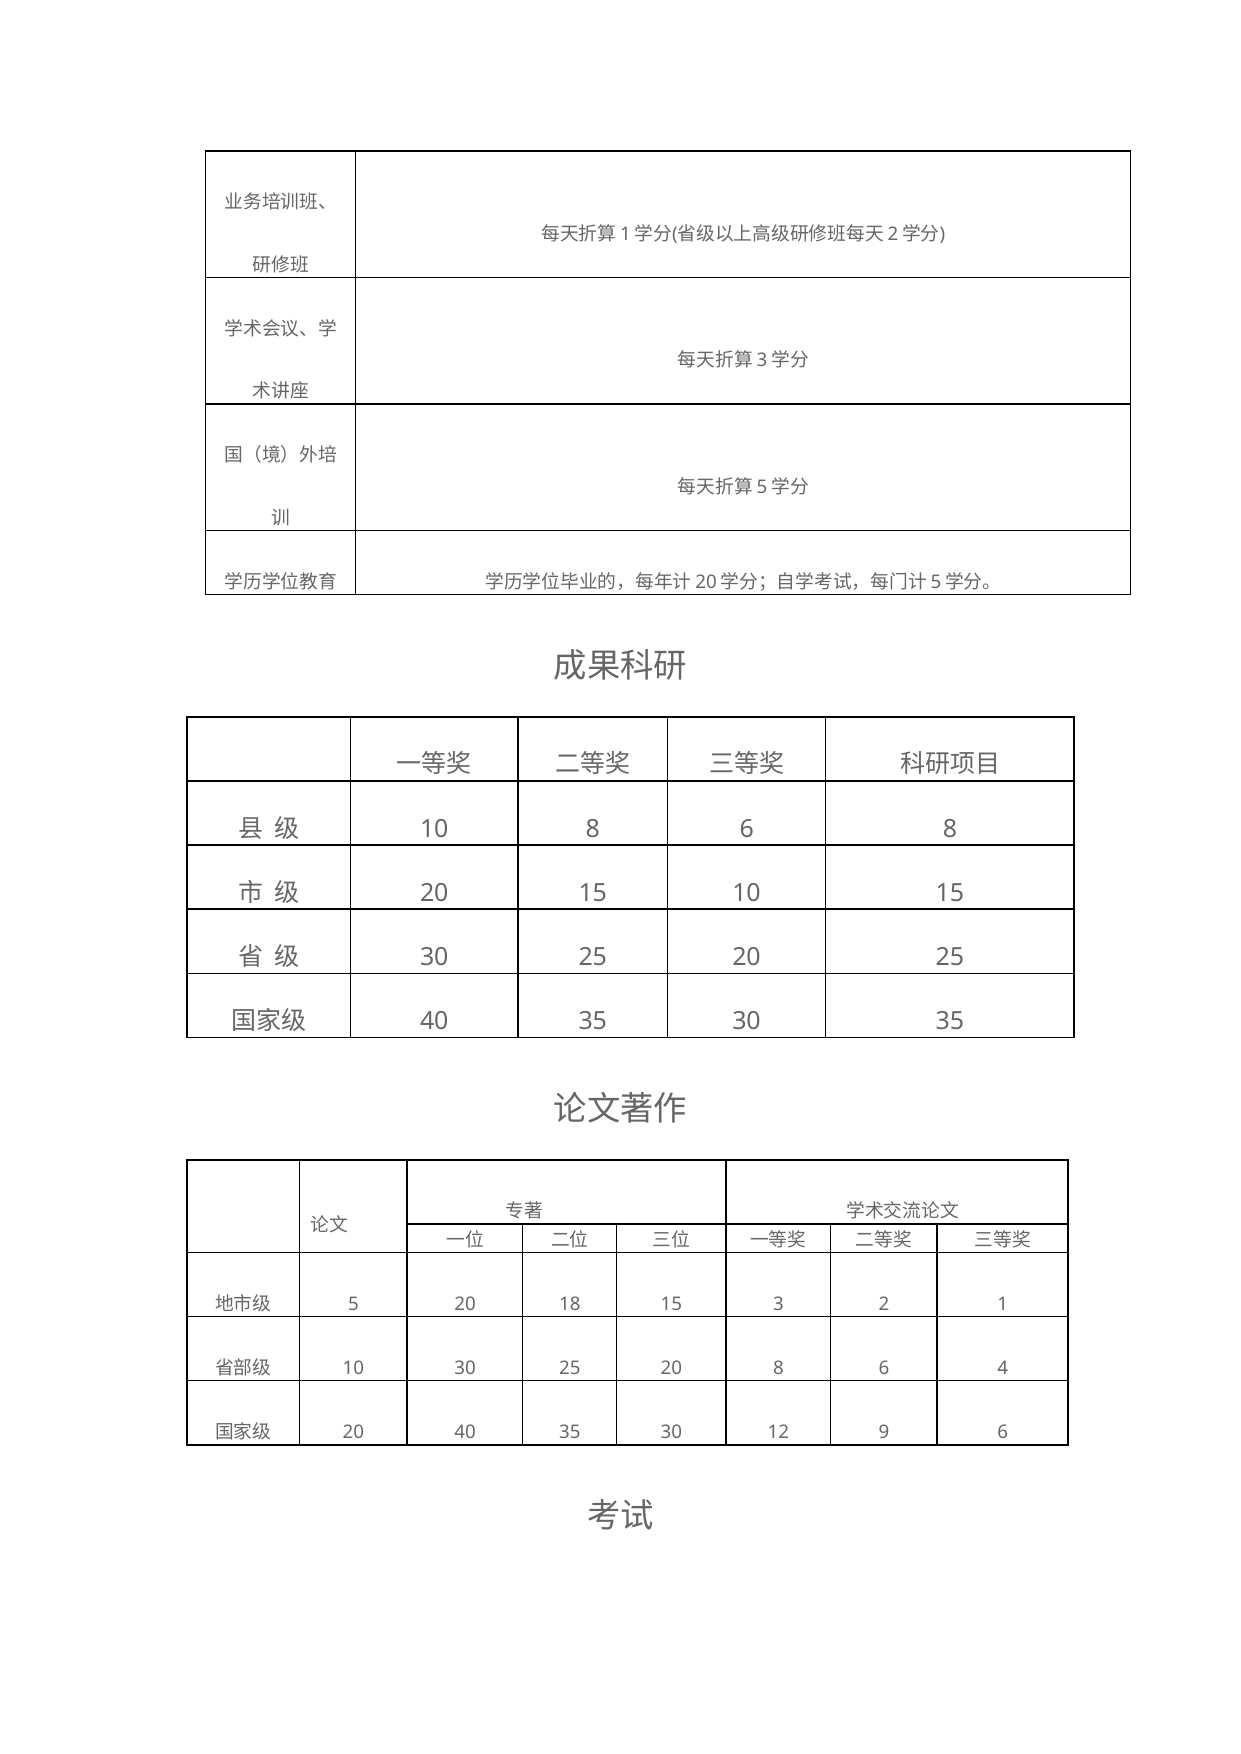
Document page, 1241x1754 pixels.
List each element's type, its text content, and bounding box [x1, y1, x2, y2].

table_cell 学历学位教育 [206, 531, 355, 594]
table_cell 2 [831, 1253, 936, 1316]
table_cell 8 [519, 782, 667, 844]
table_cell 40 [408, 1381, 522, 1444]
table_cell 3 [727, 1253, 830, 1316]
table_header 一等奖 [351, 718, 517, 780]
table_cell 国家级 [188, 974, 350, 1036]
table_cell 10 [668, 846, 825, 908]
table_cell 30 [617, 1381, 725, 1444]
table_cell 35 [519, 974, 667, 1036]
table_cell 25 [523, 1317, 616, 1380]
table_cell 15 [519, 846, 667, 908]
table_cell 20 [408, 1253, 522, 1316]
table_cell 省 级 [188, 910, 350, 972]
table_header [188, 718, 350, 780]
table_cell 12 [727, 1381, 830, 1444]
table_cell 18 [523, 1253, 616, 1316]
table_cell 4 [938, 1317, 1067, 1380]
table_cell 学历学位毕业的，每年计20学分；自学考试，每门计5学分。 [356, 531, 1130, 594]
table_cell 二位 [523, 1225, 616, 1252]
table_header [188, 1161, 299, 1252]
table_cell 省部级 [188, 1317, 299, 1380]
table_cell 15 [826, 846, 1073, 908]
table_cell 一等奖 [727, 1225, 830, 1252]
table_cell 学术会议、学术讲座 [206, 278, 355, 403]
table_cell 6 [668, 782, 825, 844]
table_cell 10 [351, 782, 517, 844]
table_cell 6 [831, 1317, 936, 1380]
table_header 专著 [408, 1161, 725, 1223]
table_cell 25 [826, 910, 1073, 972]
table_cell 1 [938, 1253, 1067, 1316]
table_cell 25 [519, 910, 667, 972]
table_cell 8 [727, 1317, 830, 1380]
table_cell 6 [938, 1381, 1067, 1444]
table_cell 30 [351, 910, 517, 972]
table_cell 国家级 [188, 1381, 299, 1444]
table_cell 30 [668, 974, 825, 1036]
table_cell 每天折算3学分 [356, 278, 1130, 403]
table_cell 20 [351, 846, 517, 908]
table_cell 9 [831, 1381, 936, 1444]
text 论文著作 [187, 1067, 1053, 1130]
table_cell 县 级 [188, 782, 350, 844]
table_header 二等奖 [519, 718, 667, 780]
table_cell 8 [826, 782, 1073, 844]
table_header 论文 [300, 1161, 406, 1252]
table_header 科研项目 [826, 718, 1073, 780]
table_cell 15 [617, 1253, 725, 1316]
table_cell 20 [617, 1317, 725, 1380]
table_cell 5 [300, 1253, 406, 1316]
table_cell 40 [351, 974, 517, 1036]
table_cell 35 [523, 1381, 616, 1444]
table_header 三等奖 [668, 718, 825, 780]
table_cell 10 [300, 1317, 406, 1380]
table_cell 一位 [408, 1225, 522, 1252]
table_cell 国（境）外培训 [206, 405, 355, 530]
table_cell 二等奖 [831, 1225, 936, 1252]
table_cell 20 [668, 910, 825, 972]
table_cell 三位 [617, 1225, 725, 1252]
table_cell 每天折算1学分(省级以上高级研修班每天2学分) [356, 152, 1130, 277]
table_cell 市 级 [188, 846, 350, 908]
text 考试 [187, 1474, 1053, 1537]
text 成果科研 [187, 624, 1053, 687]
table_cell 业务培训班、研修班 [206, 152, 355, 277]
table_cell 35 [826, 974, 1073, 1036]
table_cell 30 [408, 1317, 522, 1380]
table_cell 每天折算5学分 [356, 405, 1130, 530]
table_header 学术交流论文 [727, 1161, 1067, 1223]
table_cell 20 [300, 1381, 406, 1444]
table_cell 地市级 [188, 1253, 299, 1316]
table_cell 三等奖 [938, 1225, 1067, 1252]
